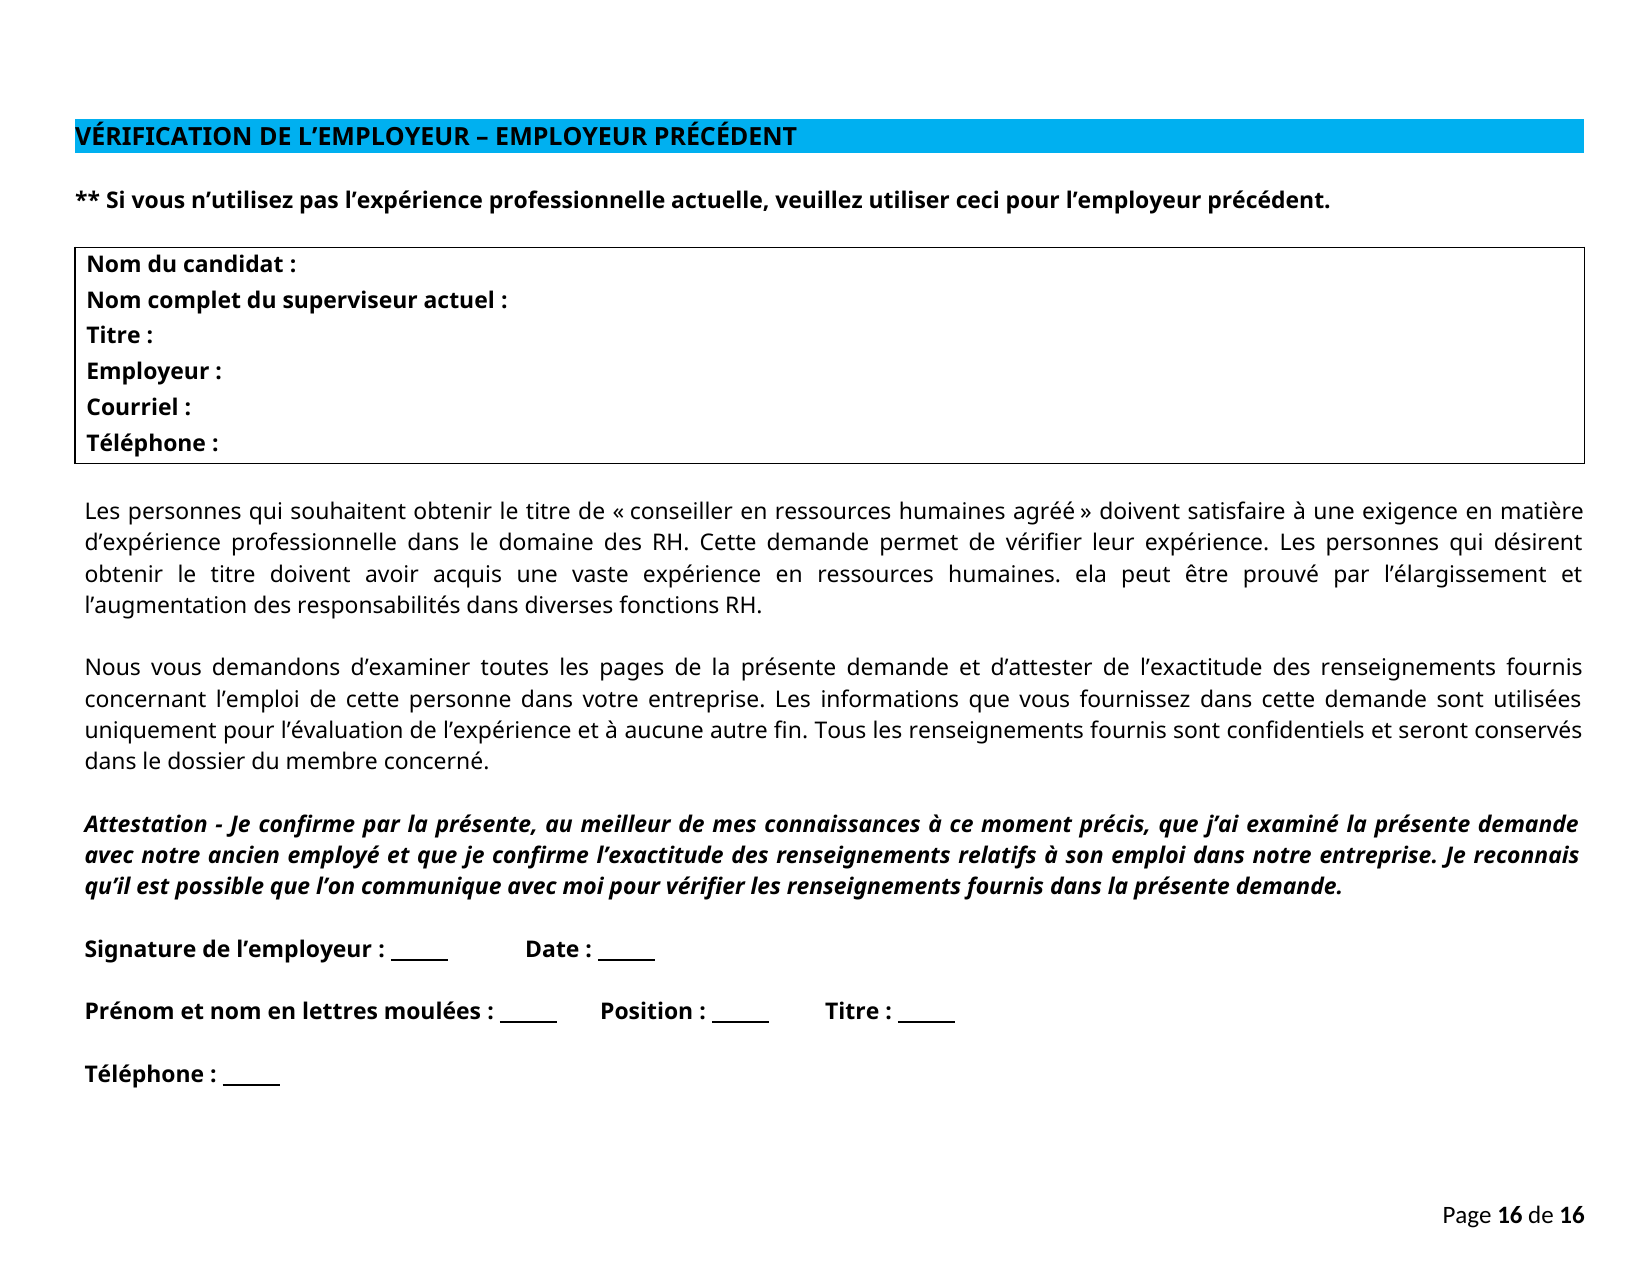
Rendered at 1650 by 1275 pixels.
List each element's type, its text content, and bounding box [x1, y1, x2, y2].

text Téléphone : [84, 1058, 1584, 1089]
table_header Nom du candidat : Nom complet du superviseur actuel : Titre : Employeur : Courriel : Téléphone : [76, 248, 1584, 463]
text Attestation - Je confirme par la présente, au meilleur de mes connaissances à ce moment précis, que j’ai examiné la présente demande avec notre ancien employé et que je confirme l’exactitude des renseignements relatifs à son emploi dans notre entreprise. Je reconnais qu’il est possible que l’on communique avec moi pour vérifier les renseignements fournis dans la présente demande. [84, 808, 1584, 901]
text Signature de l’employeur : Date : [84, 933, 1584, 964]
text ** Si vous n’utilisez pas l’expérience professionnelle actuelle, veuillez utiliser ceci pour l’employeur précédent. [75, 184, 1584, 215]
text VÉRIFICATION DE L’EMPLOYEUR – EMPLOYEUR PRÉCÉDENT [75, 119, 1584, 153]
text Nous vous demandons d’examiner toutes les pages de la présente demande et d’attester de l’exactitude des renseignements fournis concernant l’emploi de cette personne dans votre entreprise. Les informations que vous fournissez dans cette demande sont utilisées uniquement pour l’évaluation de l’expérience et à aucune autre fin. Tous les renseignements fournis sont confidentiels et seront conservés dans le dossier du membre concerné. [84, 651, 1584, 776]
text Prénom et nom en lettres moulées : Position : Titre : [84, 995, 1584, 1026]
text Les personnes qui souhaitent obtenir le titre de « conseiller en ressources humaines agréé » doivent satisfaire à une exigence en matière d’expérience professionnelle dans le domaine des RH. Cette demande permet de vérifier leur expérience. Les personnes qui désirent obtenir le titre doivent avoir acquis une vaste expérience en ressources humaines. ela peut être prouvé par l’élargissement et l’augmentation des responsabilités dans diverses fonctions RH. [84, 495, 1584, 620]
